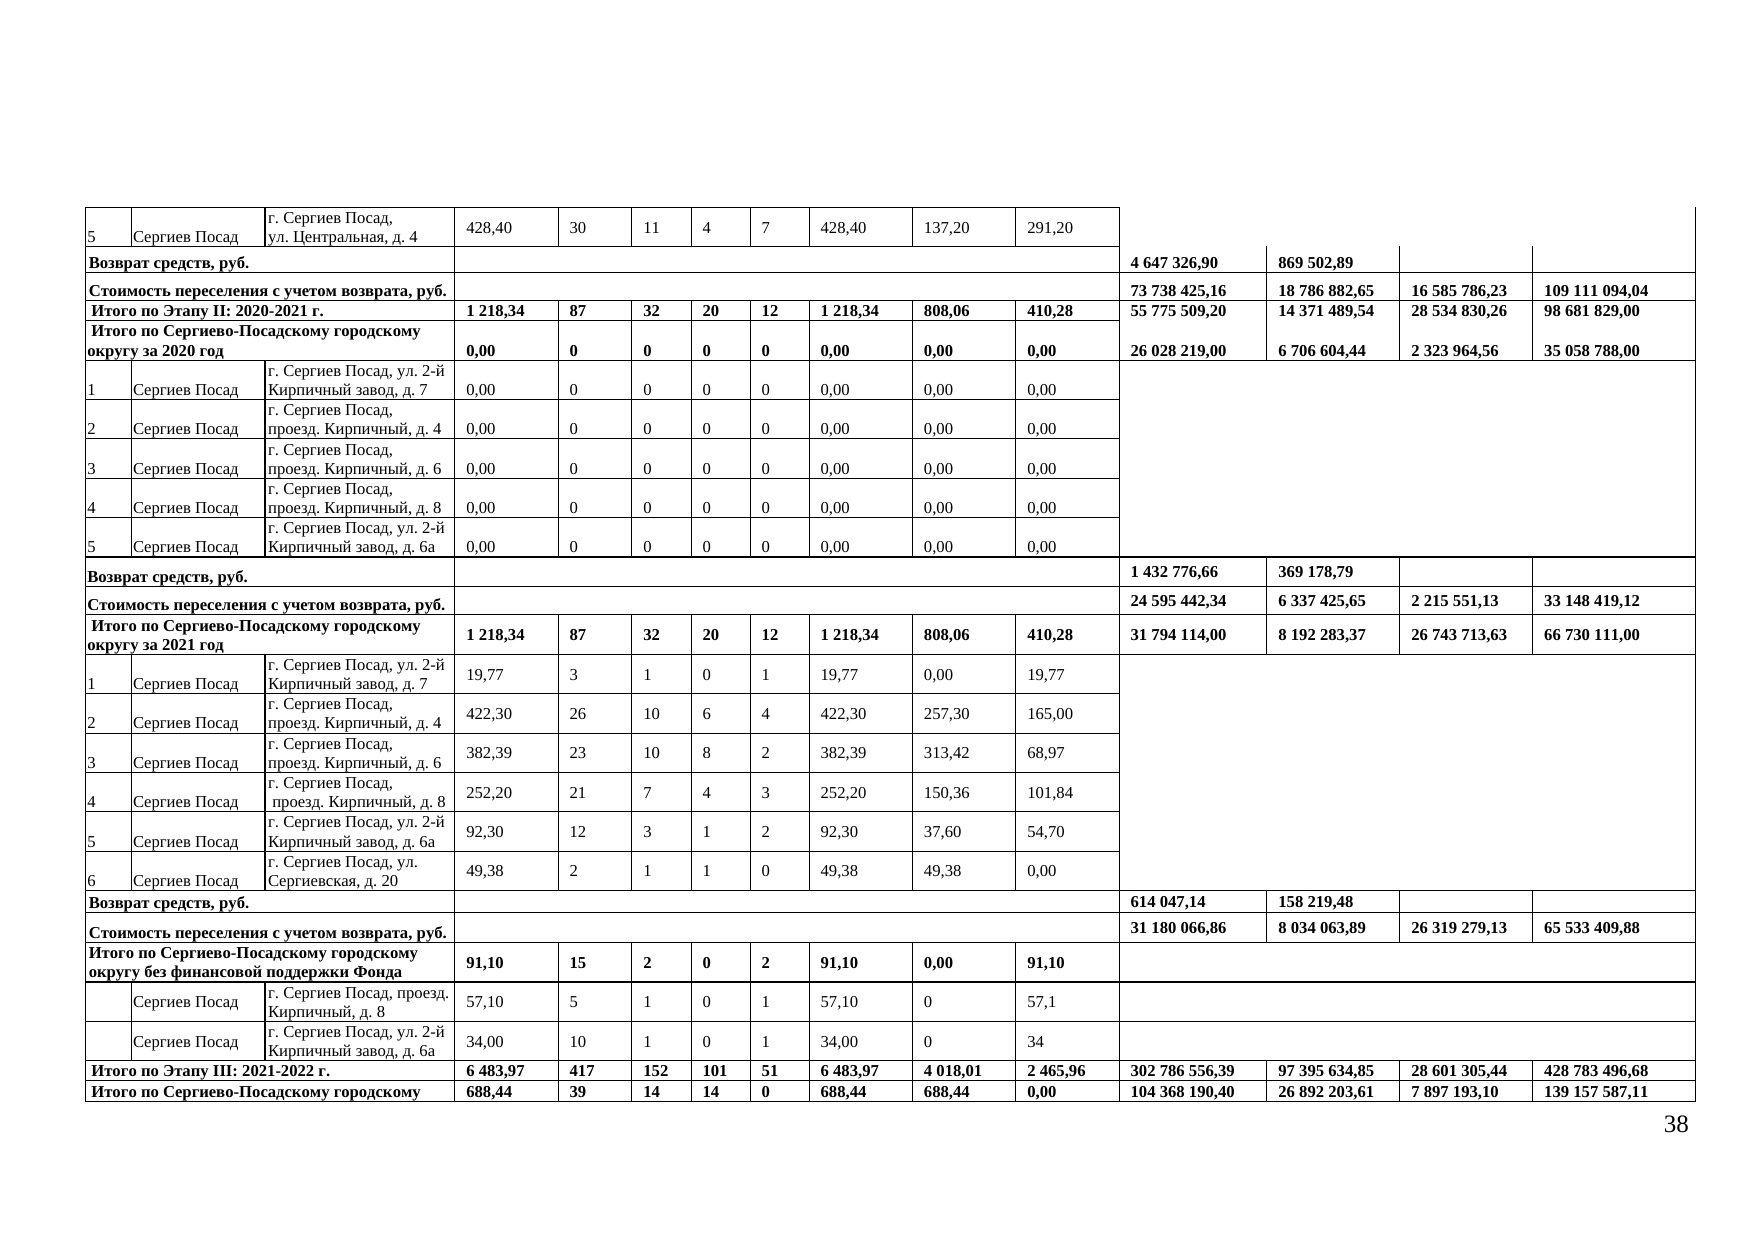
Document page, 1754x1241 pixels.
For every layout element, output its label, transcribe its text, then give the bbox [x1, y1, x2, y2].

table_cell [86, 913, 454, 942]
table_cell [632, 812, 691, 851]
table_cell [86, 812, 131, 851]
table_cell 0,00 [810, 400, 912, 438]
table_cell г. Сергиев Посад, ул. 2-й Кирпичный завод, д. 7 [266, 655, 454, 693]
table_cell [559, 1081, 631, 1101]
table_cell 3 [86, 439, 131, 478]
table_cell 0 [632, 439, 691, 478]
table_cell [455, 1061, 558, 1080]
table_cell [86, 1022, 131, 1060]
table_cell 7 [751, 208, 809, 246]
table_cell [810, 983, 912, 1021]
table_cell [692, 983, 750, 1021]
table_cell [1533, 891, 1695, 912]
table_cell 422,30 [455, 694, 558, 732]
table_cell 382,39 [810, 734, 912, 772]
table_cell 0,00 [455, 479, 558, 517]
table_cell 0,00 [455, 439, 558, 478]
table_cell 0 [751, 479, 809, 517]
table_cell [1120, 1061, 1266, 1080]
table_cell 0,00 [913, 479, 1015, 517]
table_cell 0,00 [1016, 321, 1119, 359]
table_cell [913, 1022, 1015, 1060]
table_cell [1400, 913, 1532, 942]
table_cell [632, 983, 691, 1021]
table_cell 19,77 [455, 655, 558, 693]
table_cell 32 [632, 301, 691, 320]
table_cell 6 [692, 694, 750, 732]
table_cell 3 [559, 655, 631, 693]
table_cell [455, 587, 1119, 614]
table_cell 291,20 [1016, 208, 1119, 246]
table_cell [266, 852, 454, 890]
table_cell 1 218,34 [455, 615, 558, 654]
table_cell 16 585 786,23 [1400, 273, 1532, 300]
table_cell [1533, 246, 1695, 272]
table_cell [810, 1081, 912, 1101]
table_cell 1 [751, 655, 809, 693]
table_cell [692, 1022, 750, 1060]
table_cell 0 [751, 518, 809, 556]
table_cell 0,00 [1016, 400, 1119, 438]
table_cell 1 [86, 655, 131, 693]
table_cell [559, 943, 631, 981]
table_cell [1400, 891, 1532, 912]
table_cell 2 323 964,56 [1400, 320, 1532, 359]
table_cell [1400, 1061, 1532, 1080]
table_cell Итого по Этапу II: 2020-2021 г. [86, 301, 454, 320]
table_cell 3 [86, 734, 131, 772]
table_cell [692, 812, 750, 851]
table_cell 10 [632, 694, 691, 732]
table_cell 0 [559, 400, 631, 438]
table_cell 1 [86, 361, 131, 399]
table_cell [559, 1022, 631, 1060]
table_cell 0 [559, 479, 631, 517]
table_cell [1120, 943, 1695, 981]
table_cell 252,20 [455, 773, 558, 811]
table_cell 24 595 442,34 [1120, 587, 1266, 614]
table_cell 4 [86, 479, 131, 517]
table_cell [1120, 655, 1695, 890]
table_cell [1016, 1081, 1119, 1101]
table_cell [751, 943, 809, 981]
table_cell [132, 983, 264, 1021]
table_cell 313,42 [913, 734, 1015, 772]
table_cell 0 [751, 400, 809, 438]
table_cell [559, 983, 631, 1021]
table_cell Сергиев Посад [132, 655, 264, 693]
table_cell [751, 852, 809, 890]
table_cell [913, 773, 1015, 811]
table_cell Сергиев Посад [132, 479, 264, 517]
table_cell 4 [751, 694, 809, 732]
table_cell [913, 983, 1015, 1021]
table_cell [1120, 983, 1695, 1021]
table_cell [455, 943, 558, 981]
table_cell г. Сергиев Посад, проезд. Кирпичный, д. 4 [266, 694, 454, 732]
table_cell 0,00 [913, 321, 1015, 359]
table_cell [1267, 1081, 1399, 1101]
table_cell [1533, 558, 1695, 586]
table_cell 410,28 [1016, 615, 1119, 654]
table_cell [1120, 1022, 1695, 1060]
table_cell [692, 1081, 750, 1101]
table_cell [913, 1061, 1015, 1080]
table_cell 808,06 [913, 615, 1015, 654]
table_cell 12 [751, 301, 809, 320]
table_cell Сергиев Посад [132, 400, 264, 438]
table_cell 0,00 [1016, 479, 1119, 517]
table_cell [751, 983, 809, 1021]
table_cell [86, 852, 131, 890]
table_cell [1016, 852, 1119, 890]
table_cell Сергиев Посад [132, 694, 264, 732]
table_cell 0,00 [810, 361, 912, 399]
table_cell 0 [632, 321, 691, 359]
table_cell Сергиев Посад [132, 361, 264, 399]
table_cell 4 [86, 773, 131, 811]
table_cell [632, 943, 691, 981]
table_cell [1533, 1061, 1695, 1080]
table_cell 2 [751, 734, 809, 772]
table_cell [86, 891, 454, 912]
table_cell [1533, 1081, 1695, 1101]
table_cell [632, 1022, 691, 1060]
table_cell Сергиев Посад [132, 439, 264, 478]
table_cell 26 [559, 694, 631, 732]
table_cell 0 [692, 655, 750, 693]
table_cell 137,20 [913, 208, 1015, 246]
table_cell 0 [559, 439, 631, 478]
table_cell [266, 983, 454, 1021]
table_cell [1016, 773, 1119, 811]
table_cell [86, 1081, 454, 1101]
table_cell 1 218,34 [810, 615, 912, 654]
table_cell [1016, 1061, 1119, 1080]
table_cell 0,00 [913, 361, 1015, 399]
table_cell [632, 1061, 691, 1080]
table_cell 869 502,89 [1267, 246, 1399, 272]
table_cell 0,00 [913, 400, 1015, 438]
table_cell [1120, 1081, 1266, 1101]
table_cell 0 [692, 321, 750, 359]
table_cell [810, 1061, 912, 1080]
table_cell г. Сергиев Посад, ул. 2-й Кирпичный завод, д. 6а [266, 518, 454, 556]
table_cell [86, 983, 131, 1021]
table_cell 10 [632, 734, 691, 772]
table_cell 18 786 882,65 [1267, 273, 1399, 300]
table_cell Возврат средств, руб. [86, 558, 454, 586]
table_cell 0 [751, 439, 809, 478]
table_cell 382,39 [455, 734, 558, 772]
table_cell 0 [559, 321, 631, 359]
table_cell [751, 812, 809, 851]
table_cell 30 [559, 208, 631, 246]
table_cell 1 218,34 [455, 301, 558, 320]
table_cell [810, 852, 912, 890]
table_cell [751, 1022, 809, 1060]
table_cell 33 148 419,12 [1533, 587, 1695, 614]
table_cell 0,00 [810, 479, 912, 517]
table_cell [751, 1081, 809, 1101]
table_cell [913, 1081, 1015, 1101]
table_cell 21 [559, 773, 631, 811]
table_cell 14 371 489,54 [1267, 301, 1399, 320]
table_cell 2 [86, 400, 131, 438]
table_cell 0,00 [913, 518, 1015, 556]
table_cell 19,77 [1016, 655, 1119, 693]
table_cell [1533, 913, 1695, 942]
table_cell г. Сергиев Посад, проезд. Кирпичный, д. 6 [266, 439, 454, 478]
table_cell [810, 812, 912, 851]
table_cell 23 [559, 734, 631, 772]
table_cell 26 743 713,63 [1400, 615, 1532, 654]
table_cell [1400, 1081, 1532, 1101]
table_cell 0 [692, 479, 750, 517]
table_cell 0,00 [913, 655, 1015, 693]
table_cell 4 [692, 208, 750, 246]
table_cell 73 738 425,16 [1120, 273, 1266, 300]
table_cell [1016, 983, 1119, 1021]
table_cell 0,00 [810, 518, 912, 556]
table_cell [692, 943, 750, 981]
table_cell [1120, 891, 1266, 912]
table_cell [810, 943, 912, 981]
table_cell 0 [632, 518, 691, 556]
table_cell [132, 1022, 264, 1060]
table_cell 4 647 326,90 [1120, 246, 1266, 272]
table_cell Итого по Сергиево-Посадскому городскому округу за 2021 год [86, 615, 454, 654]
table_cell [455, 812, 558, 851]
table_cell 8 192 283,37 [1267, 615, 1399, 654]
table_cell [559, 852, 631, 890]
table_cell 28 534 830,26 [1400, 301, 1532, 320]
table_cell г. Сергиев Посад, ул. Центральная, д. 4 [266, 208, 454, 246]
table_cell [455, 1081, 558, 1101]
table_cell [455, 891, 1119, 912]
table_cell [1120, 361, 1695, 556]
table_cell 4 [692, 773, 750, 811]
table_cell 369 178,79 [1267, 558, 1399, 586]
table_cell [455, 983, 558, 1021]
table_cell 0 [632, 400, 691, 438]
table_cell 5 [86, 208, 131, 246]
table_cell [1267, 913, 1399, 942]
table_cell 0 [632, 361, 691, 399]
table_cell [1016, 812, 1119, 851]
table_cell 0,00 [913, 439, 1015, 478]
table_cell Сергиев Посад [132, 734, 264, 772]
table_cell 5 [86, 518, 131, 556]
table_cell 0 [751, 361, 809, 399]
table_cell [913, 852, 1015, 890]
table_cell г. Сергиев Посад, ул. 2-й Кирпичный завод, д. 7 [266, 361, 454, 399]
table_cell 0,00 [455, 400, 558, 438]
table_cell [455, 558, 1119, 586]
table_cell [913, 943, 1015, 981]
table_cell 1 218,34 [810, 301, 912, 320]
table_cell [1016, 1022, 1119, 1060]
table_cell 0,00 [1016, 361, 1119, 399]
table_cell 0 [751, 321, 809, 359]
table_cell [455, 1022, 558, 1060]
table_cell 19,77 [810, 655, 912, 693]
table_cell 0,00 [455, 518, 558, 556]
table_cell 0,00 [1016, 439, 1119, 478]
table_cell 35 058 788,00 [1533, 320, 1695, 359]
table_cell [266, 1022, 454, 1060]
table_cell 0,00 [810, 439, 912, 478]
table_cell 6 337 425,65 [1267, 587, 1399, 614]
table_cell 0 [692, 518, 750, 556]
table_cell 428,40 [455, 208, 558, 246]
table_cell 0 [692, 439, 750, 478]
table_cell 109 111 094,04 [1533, 273, 1695, 300]
table_cell [455, 247, 1119, 272]
table_cell 0 [632, 479, 691, 517]
table_cell 87 [559, 615, 631, 654]
table_cell 808,06 [913, 301, 1015, 320]
table_cell 0,00 [1016, 518, 1119, 556]
table_cell 422,30 [810, 694, 912, 732]
table_cell [1400, 246, 1532, 272]
table_cell 87 [559, 301, 631, 320]
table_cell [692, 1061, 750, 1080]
table_cell Стоимость переселения с учетом возврата, руб. [86, 273, 454, 300]
table_cell Стоимость переселения с учетом возврата, руб. [86, 587, 454, 614]
table_cell 98 681 829,00 [1533, 301, 1695, 320]
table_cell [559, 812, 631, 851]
table_cell 20 [692, 615, 750, 654]
table_cell Сергиев Посад [132, 518, 264, 556]
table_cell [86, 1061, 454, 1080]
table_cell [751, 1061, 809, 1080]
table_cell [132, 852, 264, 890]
table_cell 8 [692, 734, 750, 772]
table_cell 428,40 [810, 208, 912, 246]
table_cell Возврат средств, руб. [86, 247, 454, 272]
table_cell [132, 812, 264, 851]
table_cell Итого по Сергиево-Посадскому городскому округу за 2020 год [86, 321, 454, 359]
table_cell 257,30 [913, 694, 1015, 732]
table_cell 0 [559, 518, 631, 556]
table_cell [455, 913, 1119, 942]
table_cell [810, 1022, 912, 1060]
table_cell 12 [751, 615, 809, 654]
table_cell Сергиев Посад [132, 773, 264, 811]
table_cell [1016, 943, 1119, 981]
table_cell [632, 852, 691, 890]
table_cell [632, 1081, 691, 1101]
table_cell 1 432 776,66 [1120, 558, 1266, 586]
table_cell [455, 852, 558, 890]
table_cell 0 [692, 400, 750, 438]
table_cell 165,00 [1016, 694, 1119, 732]
table_cell 68,97 [1016, 734, 1119, 772]
table_cell 2 [86, 694, 131, 732]
table_cell 20 [692, 301, 750, 320]
table_cell Сергиев Посад [132, 208, 264, 246]
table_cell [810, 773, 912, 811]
table_cell 66 730 111,00 [1533, 615, 1695, 654]
table_cell г. Сергиев Посад, проезд. Кирпичный, д. 6 [266, 734, 454, 772]
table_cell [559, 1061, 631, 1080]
table_cell г. Сергиев Посад, проезд. Кирпичный, д. 8 [266, 773, 454, 811]
table_cell 0 [692, 361, 750, 399]
table_cell 0,00 [810, 321, 912, 359]
table_cell 7 [632, 773, 691, 811]
table_cell 3 [751, 773, 809, 811]
table_cell 11 [632, 208, 691, 246]
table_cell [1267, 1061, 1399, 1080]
table_cell 32 [632, 615, 691, 654]
table_cell 55 775 509,20 [1120, 301, 1266, 320]
table_cell 6 706 604,44 [1267, 320, 1399, 359]
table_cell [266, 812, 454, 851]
table_cell [455, 273, 1119, 300]
table_cell 0,00 [455, 321, 558, 359]
table_cell 31 794 114,00 [1120, 615, 1266, 654]
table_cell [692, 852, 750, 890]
table_cell 26 028 219,00 [1120, 320, 1266, 359]
table_cell [1400, 558, 1532, 586]
table_cell 0,00 [455, 361, 558, 399]
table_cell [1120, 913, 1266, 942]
table_cell г. Сергиев Посад, проезд. Кирпичный, д. 8 [266, 479, 454, 517]
table_cell 1 [632, 655, 691, 693]
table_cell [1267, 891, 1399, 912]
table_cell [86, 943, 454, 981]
table_cell г. Сергиев Посад, проезд. Кирпичный, д. 4 [266, 400, 454, 438]
table_cell 410,28 [1016, 301, 1119, 320]
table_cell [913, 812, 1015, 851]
table_cell 2 215 551,13 [1400, 587, 1532, 614]
table_cell 0 [559, 361, 631, 399]
